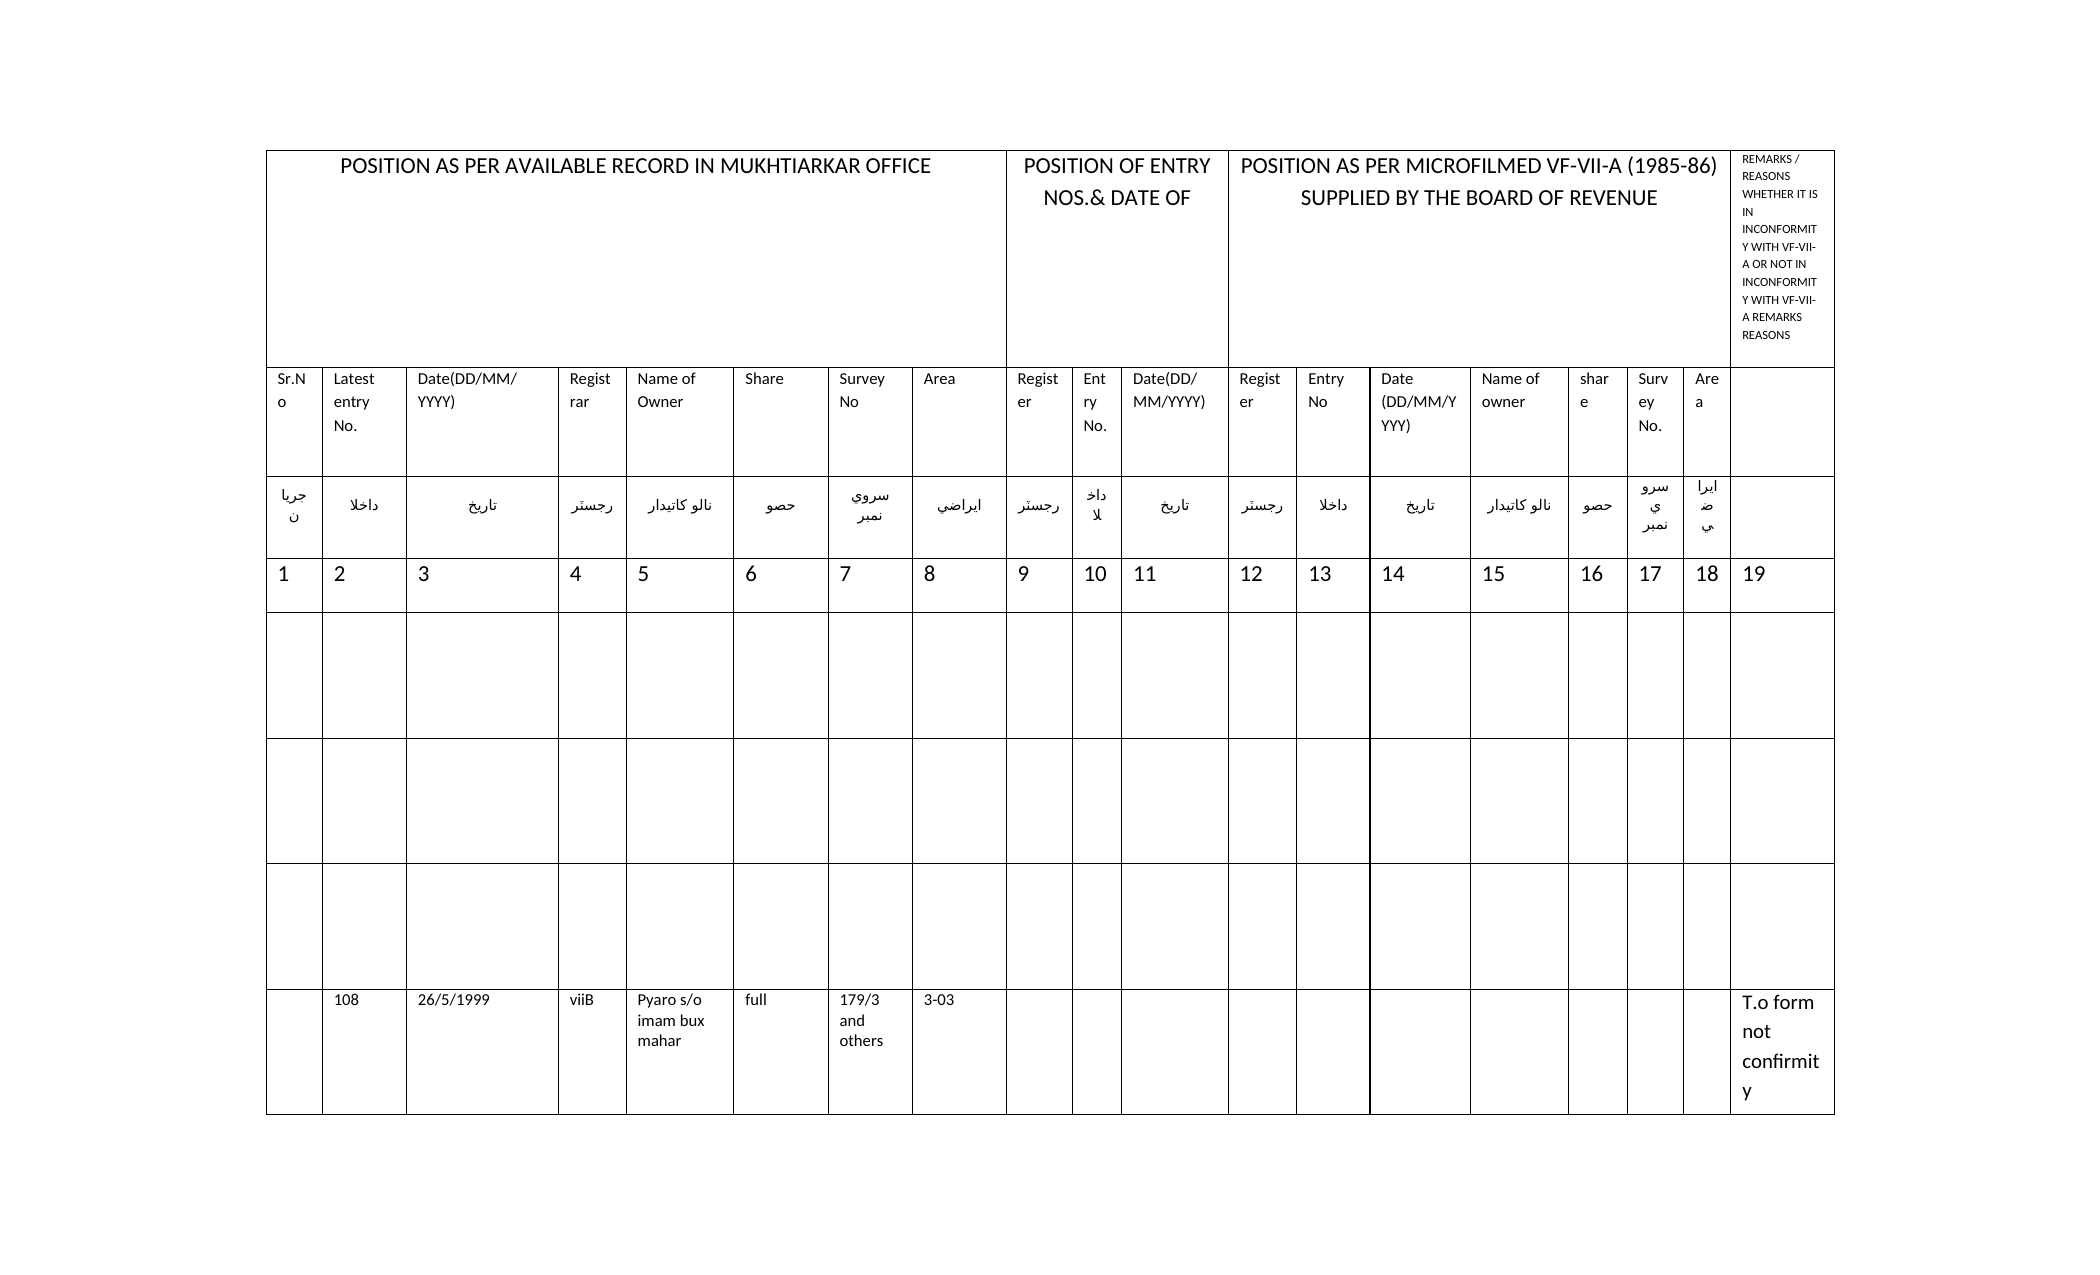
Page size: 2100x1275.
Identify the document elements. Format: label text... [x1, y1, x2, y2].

table_cell Area [1684, 368, 1730, 476]
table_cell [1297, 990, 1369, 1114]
table_cell Date(DD/MM/YYYY) [1122, 368, 1228, 476]
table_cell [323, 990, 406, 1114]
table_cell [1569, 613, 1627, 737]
table_cell Name of Owner [627, 368, 733, 476]
table_cell Registrar [559, 368, 626, 476]
table_cell 11 [1122, 559, 1228, 612]
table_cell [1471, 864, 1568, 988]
table_header POSITION OF ENTRY NOS.& DATE OF [1007, 151, 1228, 367]
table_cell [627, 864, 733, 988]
table_cell Sr.No [267, 368, 322, 476]
table_cell 1 [267, 559, 322, 612]
table_cell Date (DD/MM/YYYY) [1371, 368, 1470, 476]
table_header REMARKS / REASONS WHETHER IT IS IN INCONFORMITY WITH VF-VII-A OR NOT IN INCONFORMITY WITH VF-VII-A REMARKS REASONS [1731, 151, 1834, 367]
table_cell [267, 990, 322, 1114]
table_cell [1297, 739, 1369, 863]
table_cell Register [1007, 368, 1072, 476]
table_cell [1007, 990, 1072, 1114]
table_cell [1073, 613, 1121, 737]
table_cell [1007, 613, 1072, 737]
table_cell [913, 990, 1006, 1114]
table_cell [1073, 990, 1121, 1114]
table_cell 16 [1569, 559, 1627, 612]
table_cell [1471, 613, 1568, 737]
table_cell تاريخ [1122, 477, 1228, 558]
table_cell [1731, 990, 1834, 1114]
table_cell Name of owner [1471, 368, 1568, 476]
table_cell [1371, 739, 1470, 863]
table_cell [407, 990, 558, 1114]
table_cell 13 [1297, 559, 1369, 612]
table_cell share [1569, 368, 1627, 476]
table_cell نالو کاتيدار [627, 477, 733, 558]
table_cell [1731, 477, 1834, 558]
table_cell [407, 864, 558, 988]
table_cell 15 [1471, 559, 1568, 612]
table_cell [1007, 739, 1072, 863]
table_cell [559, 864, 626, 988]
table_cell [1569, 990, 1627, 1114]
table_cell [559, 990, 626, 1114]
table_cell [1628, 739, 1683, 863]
table_cell حصو [734, 477, 828, 558]
table_cell سروي نمبر [829, 477, 912, 558]
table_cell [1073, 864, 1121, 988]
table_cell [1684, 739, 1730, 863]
table_cell Date(DD/MM/YYYY) [407, 368, 558, 476]
table_cell 2 [323, 559, 406, 612]
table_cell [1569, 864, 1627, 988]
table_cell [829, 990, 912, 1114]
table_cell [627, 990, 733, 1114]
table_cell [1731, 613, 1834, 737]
table_cell 17 [1628, 559, 1683, 612]
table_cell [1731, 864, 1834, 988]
table_cell داخلا [1073, 477, 1121, 558]
table_cell ايراضي [1684, 477, 1730, 558]
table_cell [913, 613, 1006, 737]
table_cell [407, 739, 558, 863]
table_cell 12 [1229, 559, 1296, 612]
table_cell Share [734, 368, 828, 476]
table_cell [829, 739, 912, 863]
table_cell تاريخ [407, 477, 558, 558]
table_cell جريان [267, 477, 322, 558]
table_cell 19 [1731, 559, 1834, 612]
table_cell رجسٽر [1229, 477, 1296, 558]
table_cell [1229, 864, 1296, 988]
table_cell 3 [407, 559, 558, 612]
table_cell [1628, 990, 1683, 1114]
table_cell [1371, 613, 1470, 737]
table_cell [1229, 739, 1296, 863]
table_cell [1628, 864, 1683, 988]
table_cell داخلا [1297, 477, 1369, 558]
table_cell رجسٽر [1007, 477, 1072, 558]
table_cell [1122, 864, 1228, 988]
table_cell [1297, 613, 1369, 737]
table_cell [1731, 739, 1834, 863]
table_cell رجسٽر [559, 477, 626, 558]
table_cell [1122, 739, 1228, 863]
table_cell Latest entry No. [323, 368, 406, 476]
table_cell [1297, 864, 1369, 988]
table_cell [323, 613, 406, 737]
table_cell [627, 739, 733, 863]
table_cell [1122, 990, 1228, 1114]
table_cell 4 [559, 559, 626, 612]
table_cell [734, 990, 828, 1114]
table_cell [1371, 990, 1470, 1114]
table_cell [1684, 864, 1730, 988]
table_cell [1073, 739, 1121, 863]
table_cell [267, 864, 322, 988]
table_cell 9 [1007, 559, 1072, 612]
table_cell داخلا [323, 477, 406, 558]
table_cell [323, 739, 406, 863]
table_cell 6 [734, 559, 828, 612]
table_header POSITION AS PER AVAILABLE RECORD IN MUKHTIARKAR OFFICE [267, 151, 1006, 367]
table_cell [1731, 368, 1834, 476]
table_cell Area [913, 368, 1006, 476]
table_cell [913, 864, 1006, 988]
table_cell 10 [1073, 559, 1121, 612]
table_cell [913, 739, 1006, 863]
table_cell سروي نمبر [1628, 477, 1683, 558]
table_cell Entry No. [1073, 368, 1121, 476]
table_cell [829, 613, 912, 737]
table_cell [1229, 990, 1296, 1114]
table_cell 5 [627, 559, 733, 612]
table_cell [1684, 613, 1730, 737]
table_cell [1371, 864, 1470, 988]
table_cell 8 [913, 559, 1006, 612]
table_cell ايراضي [913, 477, 1006, 558]
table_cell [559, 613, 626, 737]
table_cell 18 [1684, 559, 1730, 612]
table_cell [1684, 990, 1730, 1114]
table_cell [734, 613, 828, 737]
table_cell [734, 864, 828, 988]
table_cell Survey No [829, 368, 912, 476]
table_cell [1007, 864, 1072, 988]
table_cell Register [1229, 368, 1296, 476]
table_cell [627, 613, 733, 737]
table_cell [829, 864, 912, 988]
table_cell Survey No. [1628, 368, 1683, 476]
table_cell 7 [829, 559, 912, 612]
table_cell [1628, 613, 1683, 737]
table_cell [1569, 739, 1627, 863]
table_cell تاريخ [1371, 477, 1470, 558]
table_cell Entry No [1297, 368, 1369, 476]
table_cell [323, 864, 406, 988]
table_cell حصو [1569, 477, 1627, 558]
table_header POSITION AS PER MICROFILMED VF-VII-A (1985-86) SUPPLIED BY THE BOARD OF REVENUE [1229, 151, 1730, 367]
table_cell نالو کاتيدار [1471, 477, 1568, 558]
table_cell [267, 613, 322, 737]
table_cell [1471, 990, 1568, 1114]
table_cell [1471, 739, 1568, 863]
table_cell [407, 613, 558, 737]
table_cell 14 [1371, 559, 1470, 612]
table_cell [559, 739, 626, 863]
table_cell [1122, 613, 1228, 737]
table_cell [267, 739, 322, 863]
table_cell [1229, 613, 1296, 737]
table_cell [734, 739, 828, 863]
